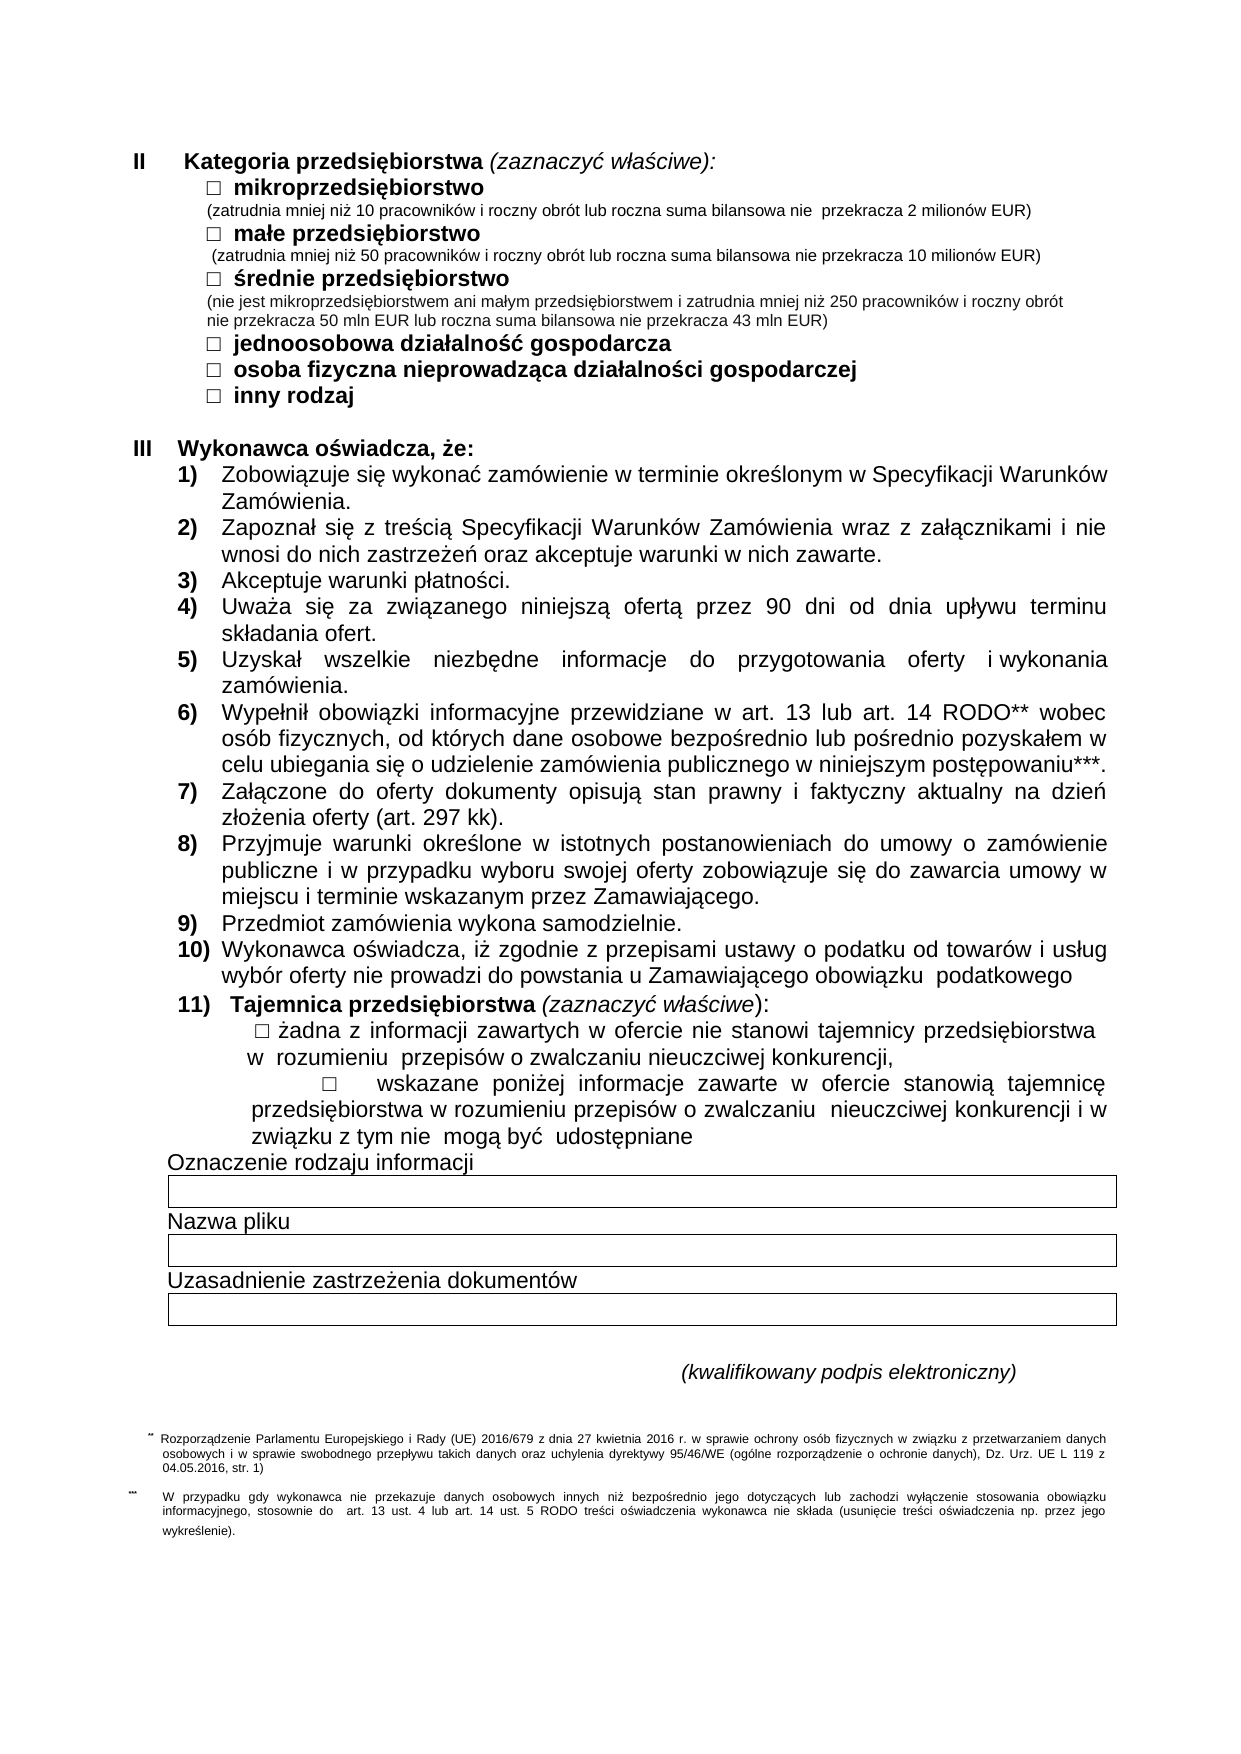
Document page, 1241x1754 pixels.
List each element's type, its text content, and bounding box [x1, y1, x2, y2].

text Nazwa pliku [148, 1208, 1107, 1234]
text III Wykonawca oświadcza, że: [133, 435, 1107, 461]
text □ wskazane poniżej informacje zawarte w ofercie stanowią tajemnicę przedsiębiorstwa w rozumieniu przepisów o zwalczaniu nieuczciwej konkurencji i w związku z tym nie mogą być udostępniane [133, 1070, 1107, 1149]
list Zobowiązuje się wykonać zamówienie w terminie określonym w Specyfikacji Warunków Zamówienia. [177, 461, 1108, 514]
list Zapoznał się z treścią Specyfikacji Warunków Zamówienia wraz z załącznikami i nie wnosi do nich zastrzeżeń oraz akceptuje warunki w nich zawarte. [177, 514, 1107, 567]
text □ inny rodzaj [207, 382, 1119, 409]
list Uzyskał wszelkie niezbędne informacje do przygotowania oferty i wykonania zamówienia. [177, 646, 1107, 699]
text (zatrudnia mniej niż 10 pracowników i roczny obrót lub roczna suma bilansowa nie przekracza 2 milionów EUR) [207, 200, 1119, 219]
list Uważa się za związanego niniejszą ofertą przez 90 dni od dnia upływu terminu składania ofert. [177, 593, 1107, 646]
text 11) Tajemnica przedsiębiorstwa (zaznaczyć właściwe): [133, 988, 1107, 1017]
text Uzasadnienie zastrzeżenia dokumentów [148, 1267, 1107, 1293]
text II Kategoria przedsiębiorstwa (zaznaczyć właściwe): [133, 148, 1107, 174]
list Wypełnił obowiązki informacyjne przewidziane w art. 13 lub art. 14 RODO** wobec osób fizycznych, od których dane osobowe bezpośrednio lub pośrednio pozyskałem w celu ubiegania się o udzielenie zamówienia publicznego w niniejszym postępowaniu***. [177, 699, 1107, 778]
list Załączone do oferty dokumenty opisują stan prawny i faktyczny aktualny na dzień złożenia oferty (art. 297 kk). [177, 778, 1107, 830]
text □ średnie przedsiębiorstwo [207, 265, 1119, 291]
text (kwalifikowany podpis elektroniczny) [148, 1360, 1107, 1384]
text Oznaczenie rodzaju informacji [148, 1149, 1107, 1175]
text ** Rozporządzenie Parlamentu Europejskiego i Rady (UE) 2016/679 z dnia 27 kwietnia 2016 r. w sprawie ochrony osób fizycznych w związku z przetwarzaniem danych osobowych i w sprawie swobodnego przepływu takich danych oraz uchylenia dyrektywy 95/46/WE (ogólne rozporządzenie o ochronie danych), Dz. Urz. UE L 119 z 04.05.2016, str. 1) [148, 1432, 1107, 1475]
text □ mikroprzedsiębiorstwo [207, 174, 1119, 200]
text □ jednoosobowa działalność gospodarcza [207, 330, 1119, 356]
list Przedmiot zamówienia wykona samodzielnie. [177, 909, 1107, 936]
text (zatrudnia mniej niż 50 pracowników i roczny obrót lub roczna suma bilansowa nie przekracza 10 milionów EUR) [207, 246, 1119, 265]
list Wykonawca oświadcza, iż zgodnie z przepisami ustawy o podatku od towarów i usług wybór oferty nie prowadzi do powstania u Zamawiającego obowiązku podatkowego [177, 936, 1107, 988]
text *** W przypadku gdy wykonawca nie przekazuje danych osobowych innych niż bezpośrednio jego dotyczących lub zachodzi wyłączenie stosowania obowiązku informacyjnego, stosownie do art. 13 ust. 4 lub art. 14 ust. 5 RODO treści oświadczenia wykonawca nie składa (usunięcie treści oświadczenia np. przez jego wykreślenie). [118, 1489, 1108, 1540]
text □ małe przedsiębiorstwo [207, 219, 1119, 246]
list Przyjmuje warunki określone w istotnych postanowieniach do umowy o zamówienie publiczne i w przypadku wyboru swojej oferty zobowiązuje się do zawarcia umowy w miejscu i terminie wskazanym przez Zamawiającego. [177, 830, 1107, 909]
text □ żadna z informacji zawartych w ofercie nie stanowi tajemnicy przedsiębiorstwa w rozumieniu przepisów o zwalczaniu nieuczciwej konkurencji, [148, 1017, 1107, 1070]
text (nie jest mikroprzedsiębiorstwem ani małym przedsiębiorstwem i zatrudnia mniej niż 250 pracowników i roczny obrót nie przekracza 50 mln EUR lub roczna suma bilansowa nie przekracza 43 mln EUR) [207, 291, 1119, 330]
list Akceptuje warunki płatności. [177, 567, 1107, 593]
text □ osoba fizyczna nieprowadząca działalności gospodarczej [207, 356, 1119, 382]
